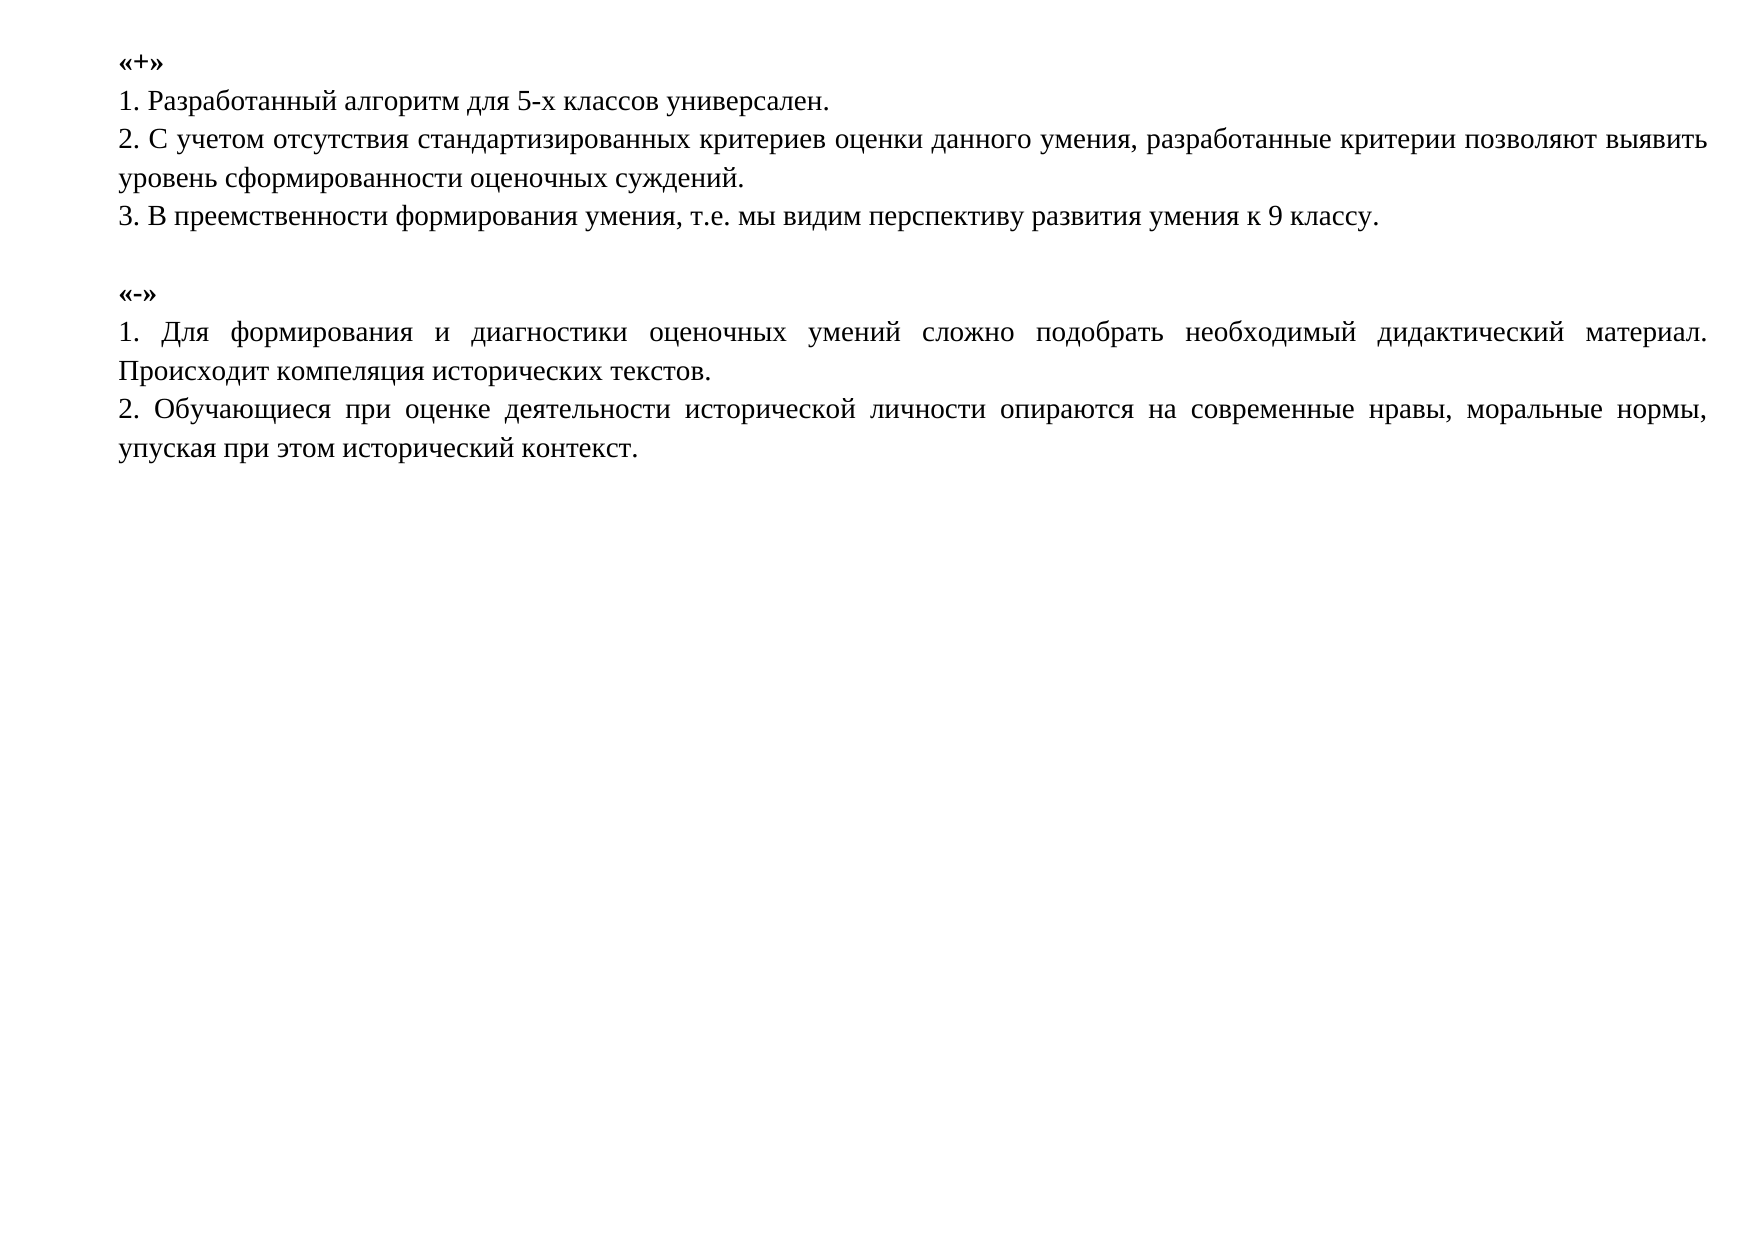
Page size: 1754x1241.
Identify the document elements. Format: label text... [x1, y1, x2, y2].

text 1. Разработанный алгоритм для 5-х классов универсален. [118, 83, 1709, 116]
text 3. В преемственности формирования умения, т.е. мы видим перспективу развития умения к 9 классу. [118, 198, 1709, 232]
text 2. Обучающиеся при оценке деятельности исторической личности опираются на современные нравы, моральные нормы, упуская при этом исторический контекст. [118, 391, 1709, 463]
text «+» [118, 44, 1709, 78]
text 2. С учетом отсутствия стандартизированных критериев оценки данного умения, разработанные критерии позволяют выявить уровень сформированности оценочных суждений. [118, 121, 1709, 193]
text «-» [118, 276, 1709, 309]
text 1. Для формирования и диагностики оценочных умений сложно подобрать необходимый дидактический материал. Происходит компеляция исторических текстов. [118, 314, 1709, 386]
